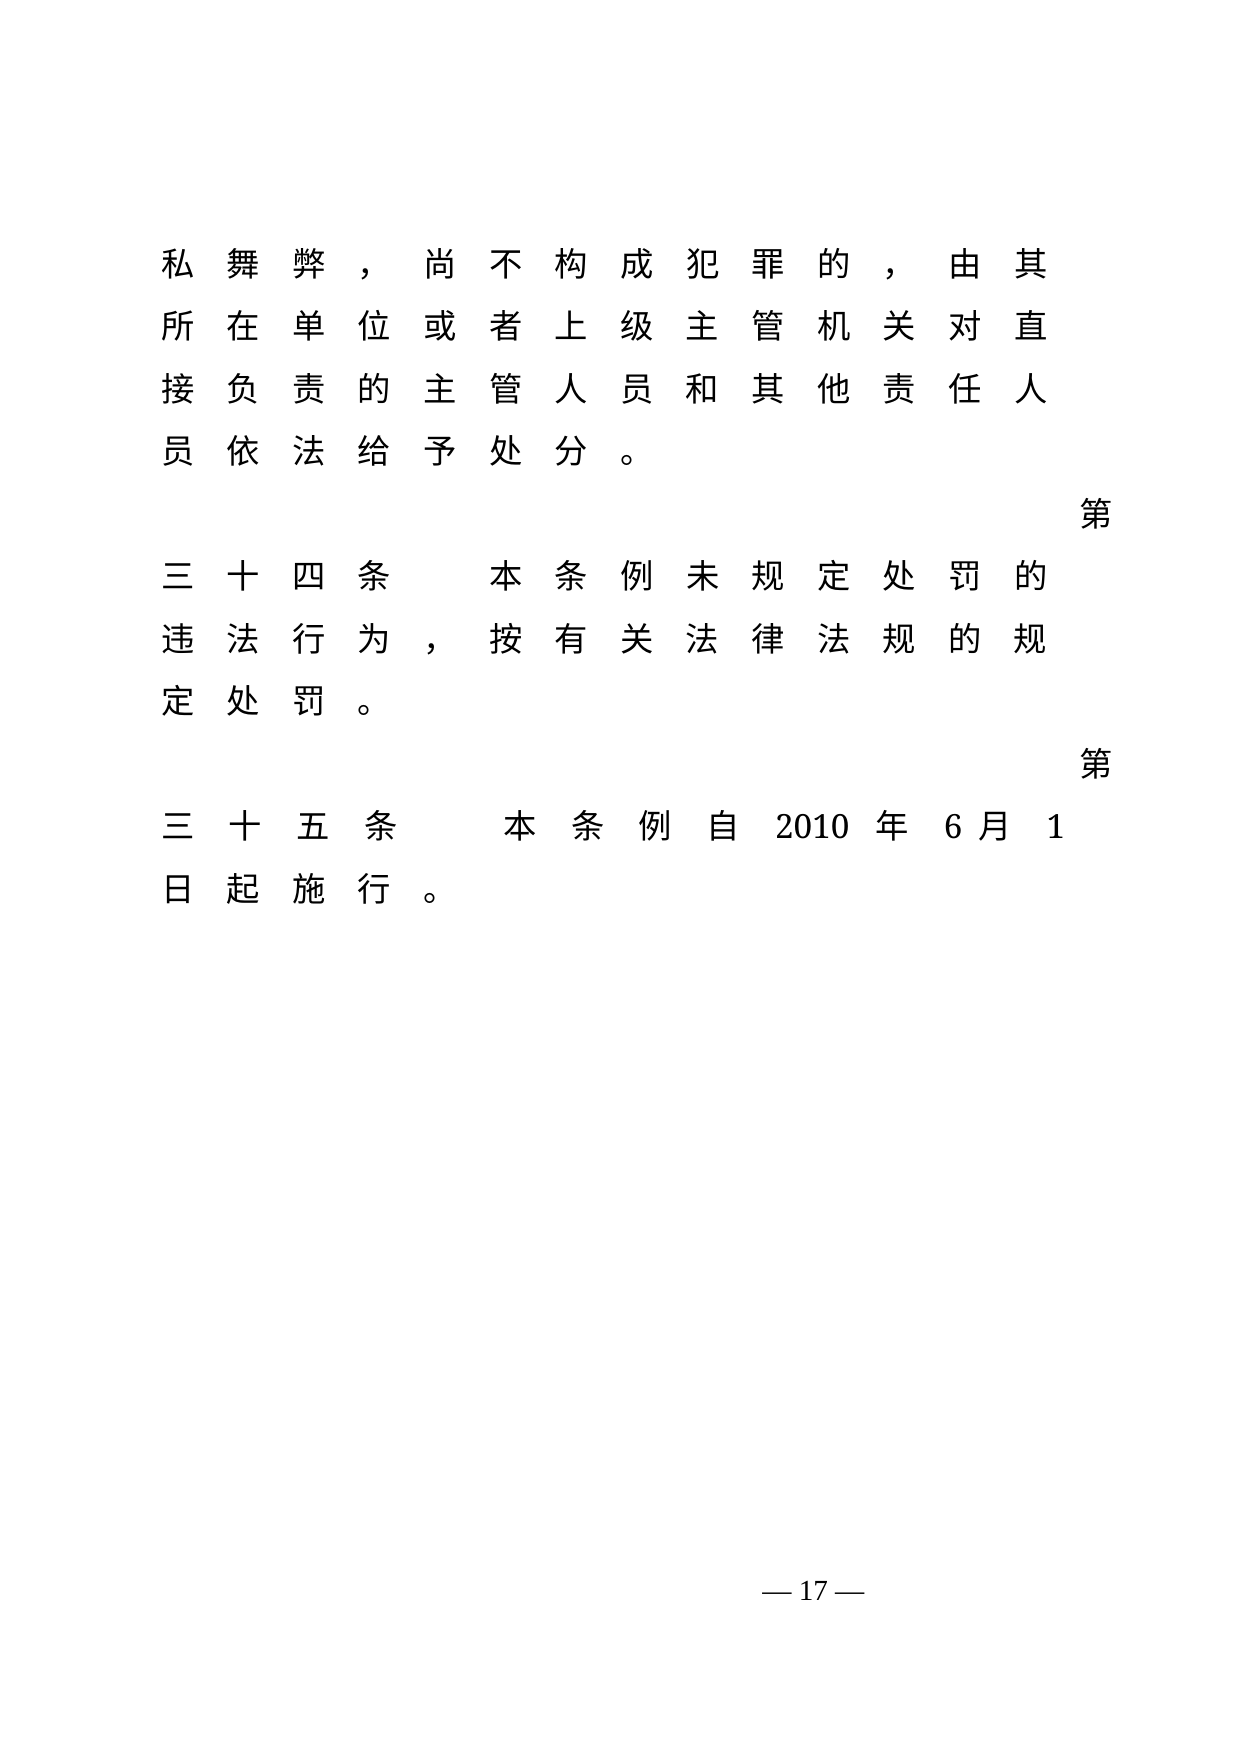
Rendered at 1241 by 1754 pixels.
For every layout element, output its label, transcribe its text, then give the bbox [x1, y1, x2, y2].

text 第三十五条 本条例自2010年6月1日起施行。 [161, 731, 1079, 918]
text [161, 231, 1079, 481]
text 第三十四条 本条例未规定处罚的违法行为，按有关法律法规的规定处罚。 [161, 481, 1079, 731]
